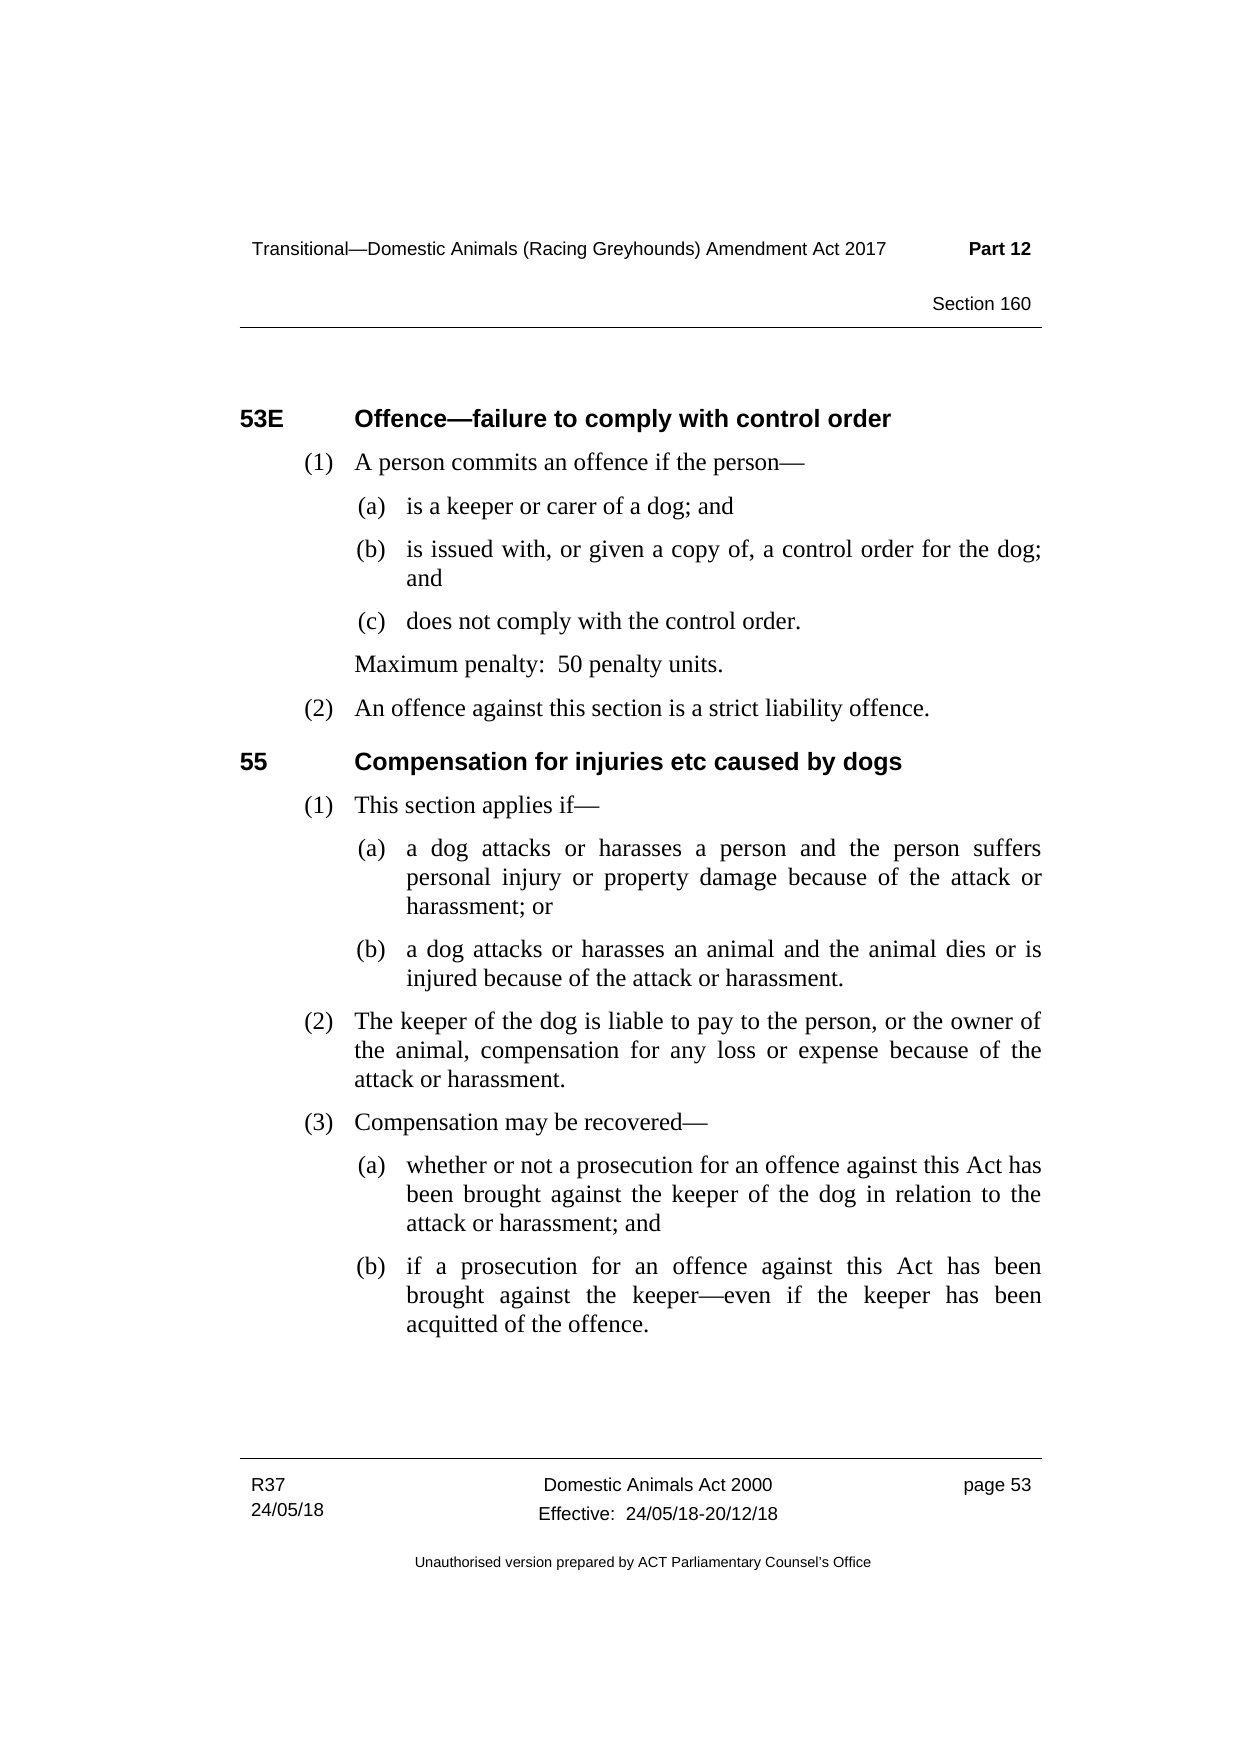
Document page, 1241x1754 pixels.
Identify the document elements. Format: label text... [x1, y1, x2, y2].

text (a) is a keeper or carer of a dog; and [239, 491, 1042, 519]
text (b) is issued with, or given a copy of, a control order for the dog; and [239, 534, 1042, 592]
text (3) Compensation may be recovered— [239, 1107, 1042, 1136]
text (2) An offence against this section is a strict liability offence. [239, 693, 1042, 722]
text (a) a dog attacks or harasses a person and the person suffers personal injury or property damage because of the attack or harassment; or [239, 833, 1042, 919]
text (a) whether or not a prosecution for an offence against this Act has been brought against the keeper of the dog in relation to the attack or harassment; and [239, 1150, 1042, 1237]
text 55 Compensation for injuries etc caused by dogs [239, 747, 1042, 775]
text (c) does not comply with the control order. [239, 606, 1042, 635]
text (b) a dog attacks or harasses an animal and the animal dies or is injured because of the attack or harassment. [239, 934, 1042, 992]
text (1) This section applies if— [239, 790, 1042, 819]
text Maximum penalty: 50 penalty units. [354, 649, 1042, 678]
text (b) if a prosecution for an offence against this Act has been brought against the keeper—even if the keeper has been acquitted of the offence. [239, 1251, 1042, 1337]
text (2) The keeper of the dog is liable to pay to the person, or the owner of the animal, compensation for any loss or expense because of the attack or harassment. [239, 1006, 1042, 1092]
text 53E Offence—failure to comply with control order [239, 404, 1042, 433]
text (1) A person commits an offence if the person— [239, 447, 1042, 476]
